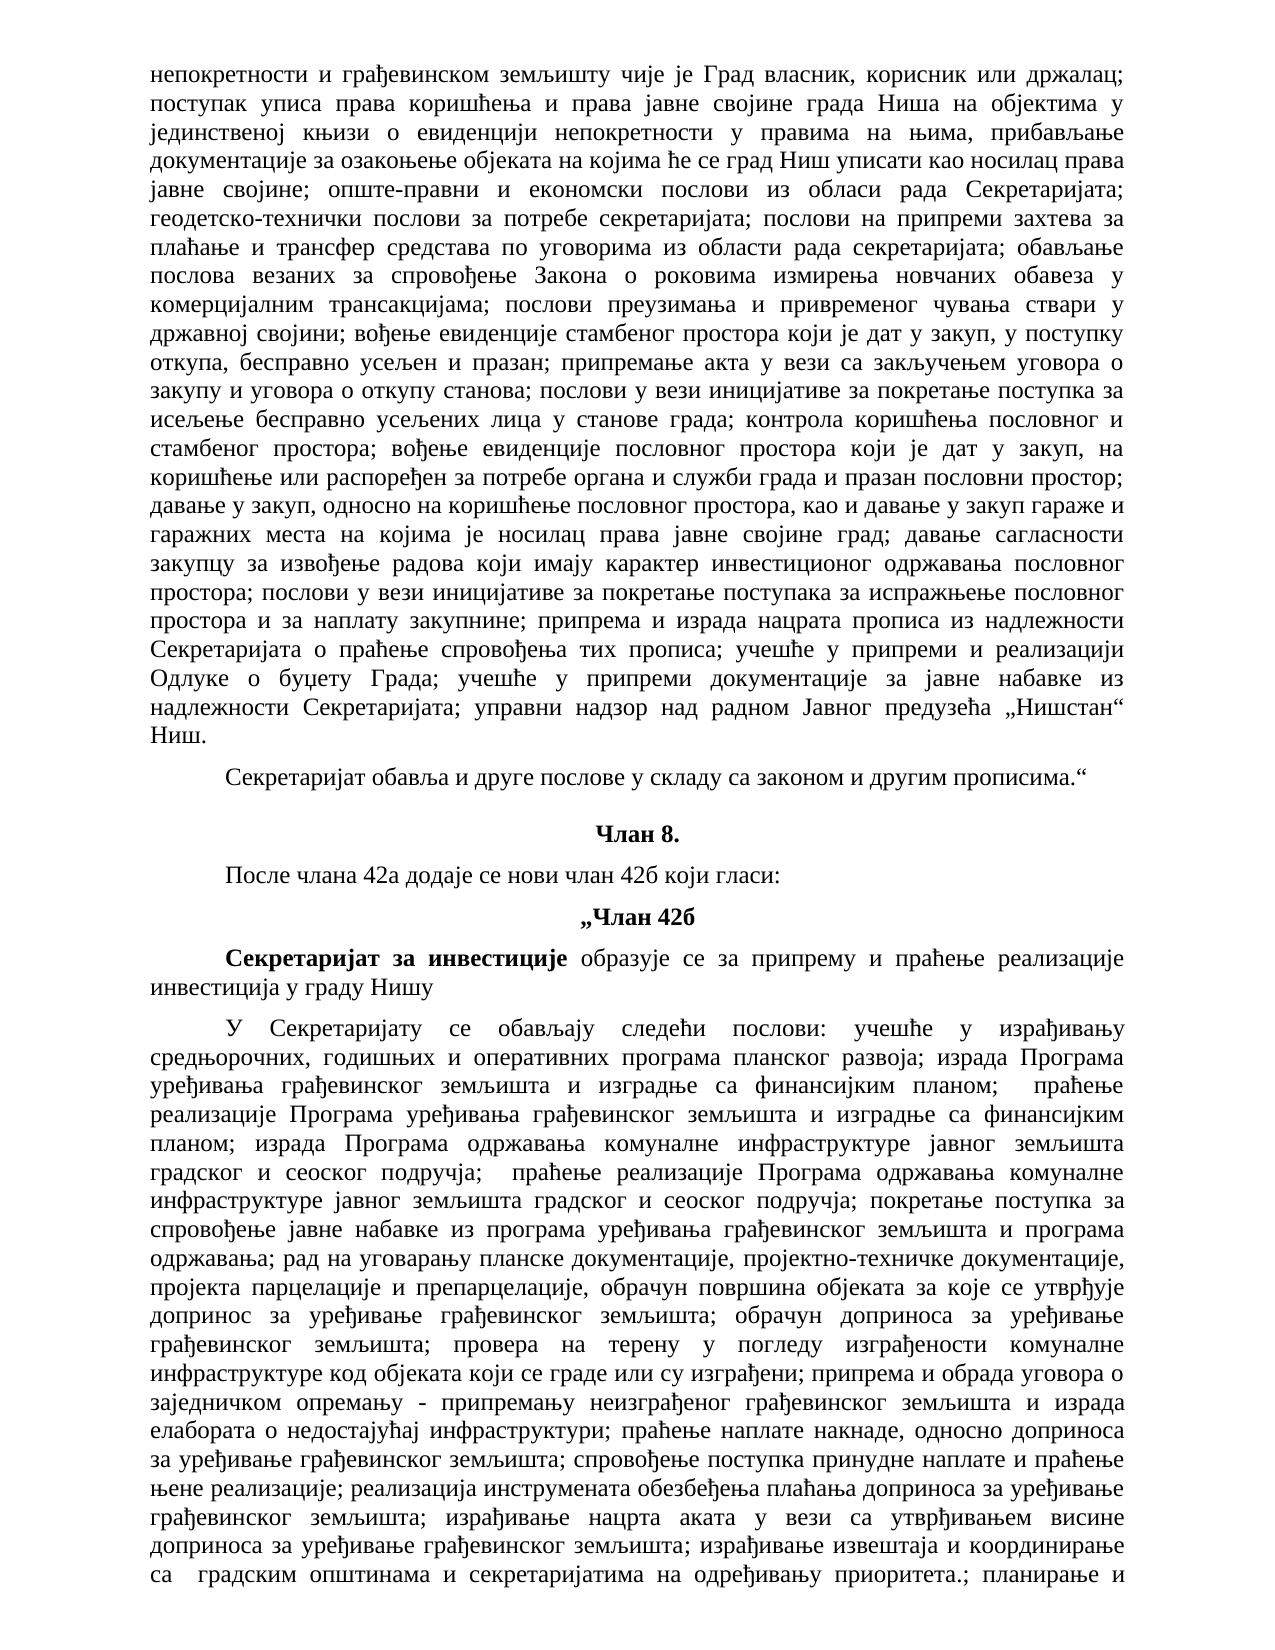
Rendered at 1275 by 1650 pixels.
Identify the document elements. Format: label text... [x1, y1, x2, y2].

text Члан 8. [150, 819, 1125, 848]
text „Члан 42б [150, 902, 1125, 930]
text Секретаријат обавља и друге послове у складу са законом и другим прописима.“ [150, 762, 1125, 790]
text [150, 1013, 1125, 1588]
text После члана 42а додаје се нови члан 42б који гласи: [150, 860, 1125, 889]
text Секретаријат за инвестиције образује се за припрему и праћење реализације инвестиција у граду Нишу [150, 943, 1125, 1000]
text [150, 59, 1125, 749]
